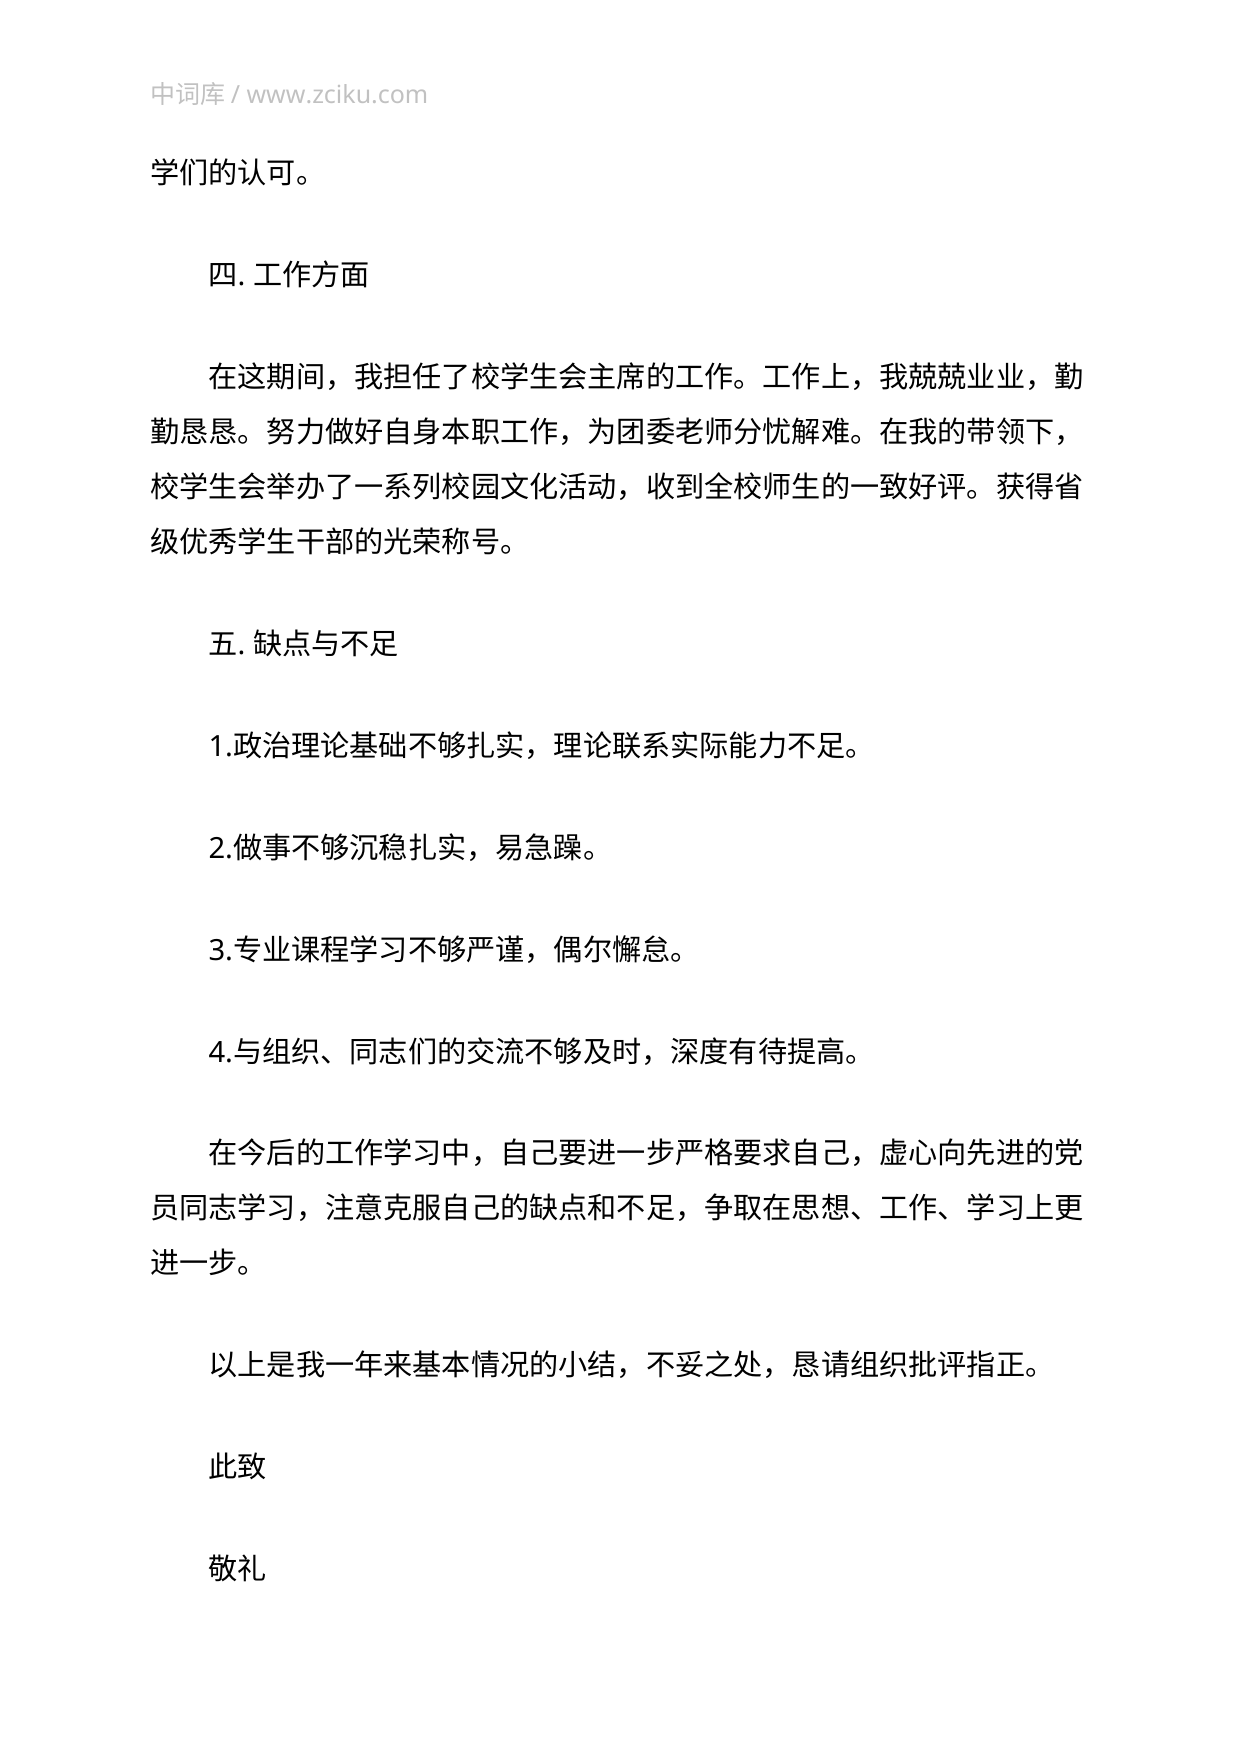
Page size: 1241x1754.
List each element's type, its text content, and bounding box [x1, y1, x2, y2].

text 以上是我一年来基本情况的小结，不妥之处，恳请组织批评指正。 [150, 1342, 1090, 1384]
text 2.做事不够沉稳扎实，易急躁。 [150, 824, 1090, 867]
text 1.政治理论基础不够扎实，理论联系实际能力不足。 [150, 722, 1090, 764]
text 3.专业课程学习不够严谨，偶尔懈怠。 [150, 926, 1090, 968]
text 敬礼 [150, 1545, 1090, 1587]
text 五. 缺点与不足 [150, 620, 1090, 663]
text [150, 150, 1090, 192]
text 在这期间，我担任了校学生会主席的工作。工作上，我兢兢业业，勤勤恳恳。努力做好自身本职工作，为团委老师分忧解难。在我的带领下，校学生会举办了一系列校园文化活动，收到全校师生的一致好评。获得省级优秀学生干部的光荣称号。 [150, 354, 1090, 561]
text 4.与组织、同志们的交流不够及时，深度有待提高。 [150, 1028, 1090, 1071]
text 四. 工作方面 [150, 252, 1090, 294]
text 在今后的工作学习中，自己要进一步严格要求自己，虚心向先进的党员同志学习，注意克服自己的缺点和不足，争取在思想、工作、学习上更进一步。 [150, 1130, 1090, 1282]
text 此致 [150, 1443, 1090, 1486]
